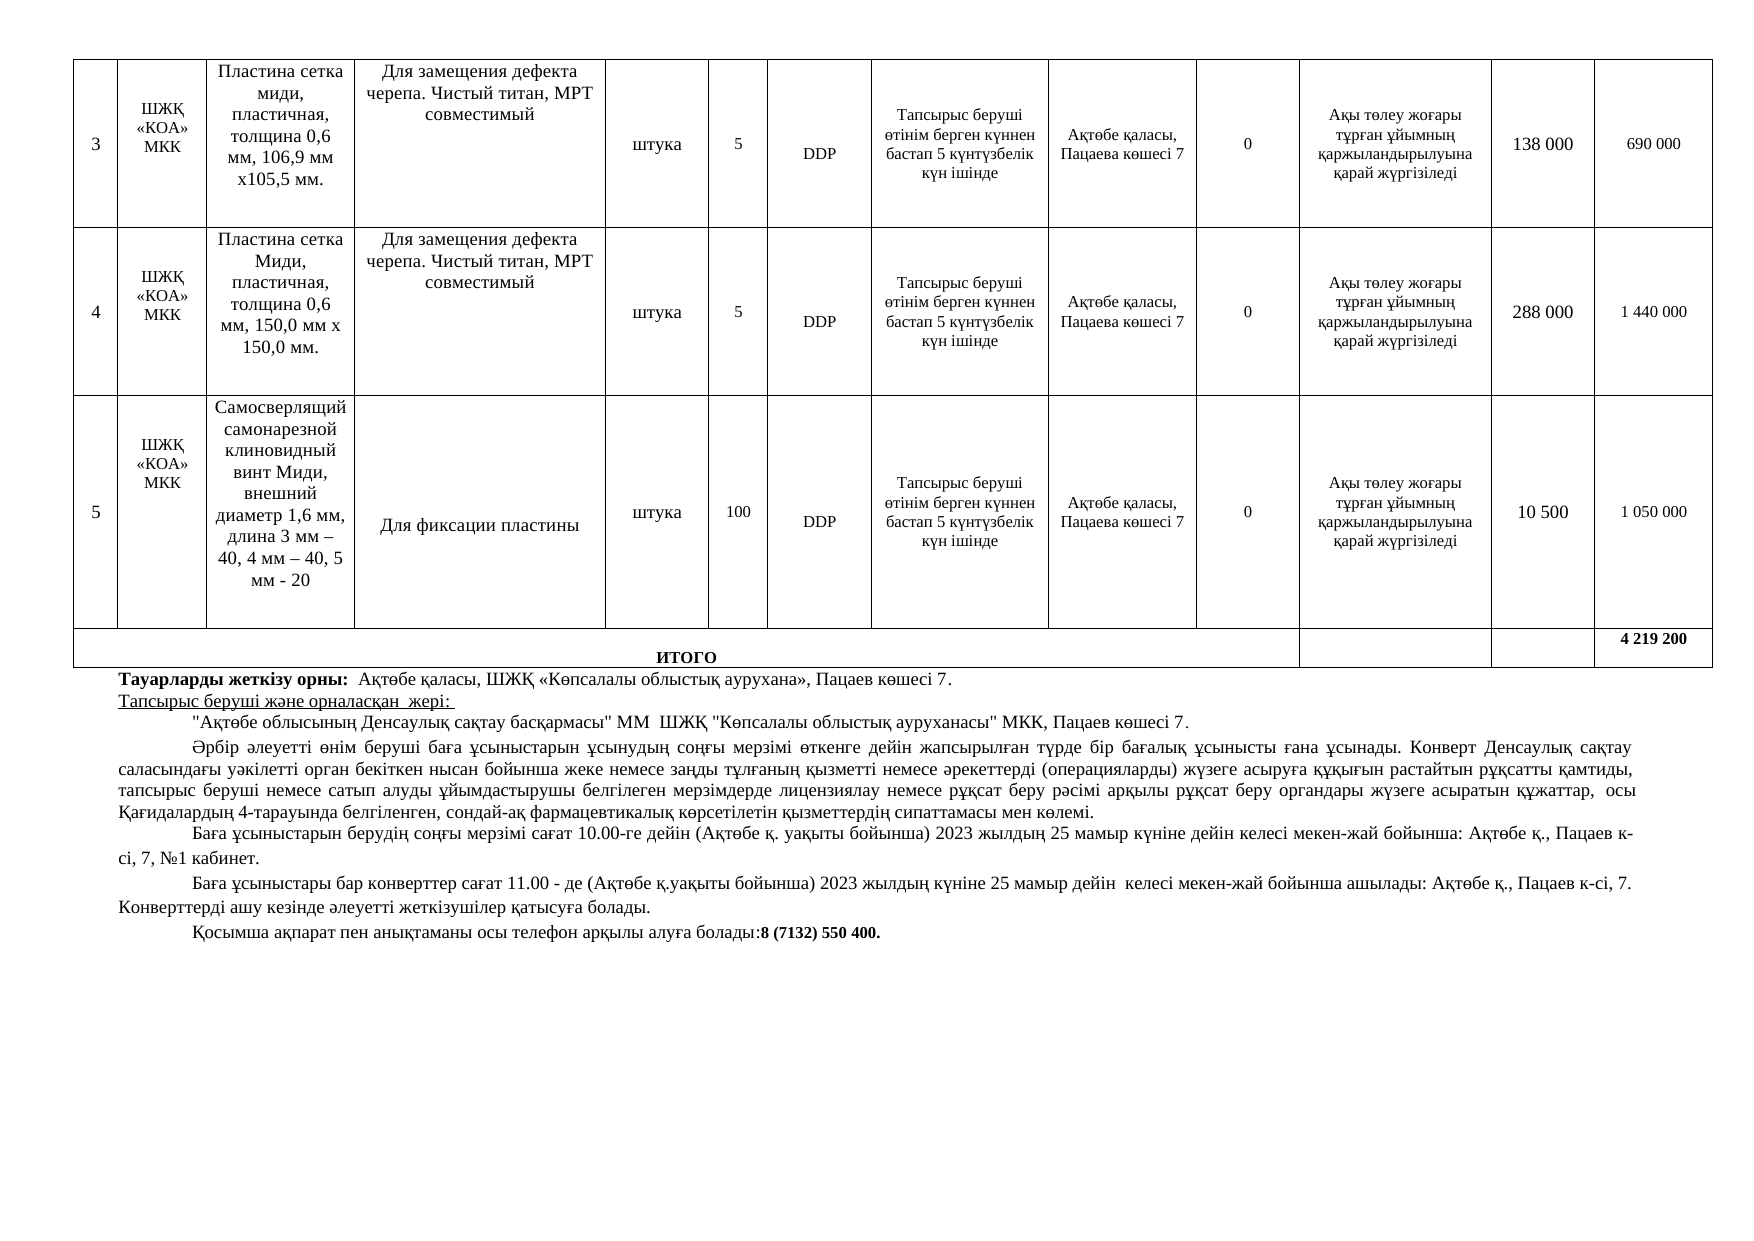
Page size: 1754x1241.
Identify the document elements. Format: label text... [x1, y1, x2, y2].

table_cell 1 050 000 [1595, 396, 1712, 627]
table_cell Ақтөбе қаласы, Пацаева көшесі 7 [1049, 228, 1196, 395]
table_cell 0 [1197, 228, 1299, 395]
table_cell Тапсырыс беруші өтінім берген күннен бастап 5 күнтүзбелік күн ішінде [872, 228, 1048, 395]
table_cell штука [606, 228, 708, 395]
table_cell Для фиксации пластины [355, 396, 605, 627]
table_cell ИТОГО [74, 629, 1299, 667]
table_cell Тапсырыс беруші өтінім берген күннен бастап 5 күнтүзбелік күн ішінде [872, 396, 1048, 627]
table_cell [1492, 629, 1594, 667]
table_cell ШЖҚ «КОА» МКК [118, 60, 206, 227]
table_cell ШЖҚ «КОА» МКК [118, 228, 206, 395]
text Тауарларды жеткізу орны: Ақтөбе қаласы, ШЖҚ «Көпсалалы облыстық аурухана», Пацаев көшесі 7. [118, 668, 1636, 689]
table_cell DDP [768, 228, 871, 395]
table_cell 138 000 [1492, 60, 1594, 227]
table_cell 10 500 [1492, 396, 1594, 627]
table_cell 1 440 000 [1595, 228, 1712, 395]
table_cell 5 [709, 228, 767, 395]
table_cell DDP [768, 396, 871, 627]
table_cell [1300, 629, 1491, 667]
table_cell 4 [74, 228, 117, 395]
table_cell Ақы төлеу жоғары тұрған ұйымның қаржыландырылуына қарай жүргізіледі [1300, 396, 1491, 627]
table_cell 288 000 [1492, 228, 1594, 395]
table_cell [872, 60, 1048, 227]
text Әрбір әлеуетті өнім беруші баға ұсыныстарын ұсынудың соңғы мерзімі өткенге дейін жапсырылған түрде бір бағалық ұсынысты ғана ұсынады. Конверт Денсаулық сақтау саласындағы уәкілетті орган бекіткен нысан бойынша жеке немесе заңды тұлғаның қызметті немесе әрекеттерді (операцияларды) жүзеге асыруға құқығын растайтын рұқсатты қамтиды, тапсырыс беруші немесе сатып алуды ұйымдастырушы белгілеген мерзімдерде лицензиялау немесе рұқсат беру рәсімі арқылы рұқсат беру органдары жүзеге асыратын құжаттар, осы Қағидалардың 4-тарауында белгіленген, сондай-ақ фармацевтикалық көрсетілетін қызметтердің сипаттамасы мен көлемі. [118, 736, 1636, 822]
table_cell 100 [709, 396, 767, 627]
table_cell 690 000 [1595, 60, 1712, 227]
table_cell Ақы төлеу жоғары тұрған ұйымның қаржыландырылуына қарай жүргізіледі [1300, 228, 1491, 395]
table_cell ШЖҚ «КОА» МКК [118, 396, 206, 627]
text Қосымша ақпарат пен анықтаманы осы телефон арқылы алуға болады:8 (7132) 550 400. [118, 921, 1636, 943]
table_cell штука [606, 396, 708, 627]
table_cell Самосверлящий самонарезной клиновидный винт Миди, внешний диаметр 1,6 мм, длина 3 мм – 40, 4 мм – 40, 5 мм - 20 [207, 396, 354, 627]
table_cell 5 [709, 60, 767, 227]
text Баға ұсыныстарын берудің соңғы мерзімі сағат 10.00-ге дейін (Ақтөбе қ. уақыты бойынша) 2023 жылдың 25 мамыр күніне дейін келесі мекен-жай бойынша: Ақтөбе қ., Пацаев к-сі, 7, №1 кабинет. [118, 822, 1636, 868]
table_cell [1049, 60, 1196, 227]
table_cell 5 [74, 396, 117, 627]
table_cell Для замещения дефекта черепа. Чистый титан, МРТ совместимый [355, 60, 605, 227]
table_cell 0 [1197, 60, 1299, 227]
table_cell Ақтөбе қаласы, Пацаева көшесі 7 [1049, 396, 1196, 627]
table_cell Для замещения дефекта черепа. Чистый титан, МРТ совместимый [355, 228, 605, 395]
table_cell Пластина сетка Миди, пластичная, толщина 0,6 мм, 150,0 мм х 150,0 мм. [207, 228, 354, 395]
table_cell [1300, 60, 1491, 227]
table_cell Пластина сетка миди, пластичная, толщина 0,6 мм, 106,9 мм х105,5 мм. [207, 60, 354, 227]
table_cell DDP [768, 60, 871, 227]
text Тапсырыс беруші және орналасқан жері: [118, 689, 1636, 711]
text Баға ұсыныстары бар конверттер сағат 11.00 - де (Ақтөбе қ.уақыты бойынша) 2023 жылдың күніне 25 мамыр дейін келесі мекен-жай бойынша ашылады: Ақтөбе қ., Пацаев к-сі, 7. Конверттерді ашу кезінде әлеуетті жеткізушілер қатысуға болады. [118, 872, 1636, 918]
table_cell штука [606, 60, 708, 227]
table_cell 4 219 200 [1595, 629, 1712, 667]
text "Ақтөбе облысының Денсаулық сақтау басқармасы" ММ ШЖҚ "Көпсалалы облыстық ауруханасы" МКК, Пацаев көшесі 7. [118, 711, 1636, 733]
table_cell 0 [1197, 396, 1299, 627]
table_cell 3 [74, 60, 117, 227]
